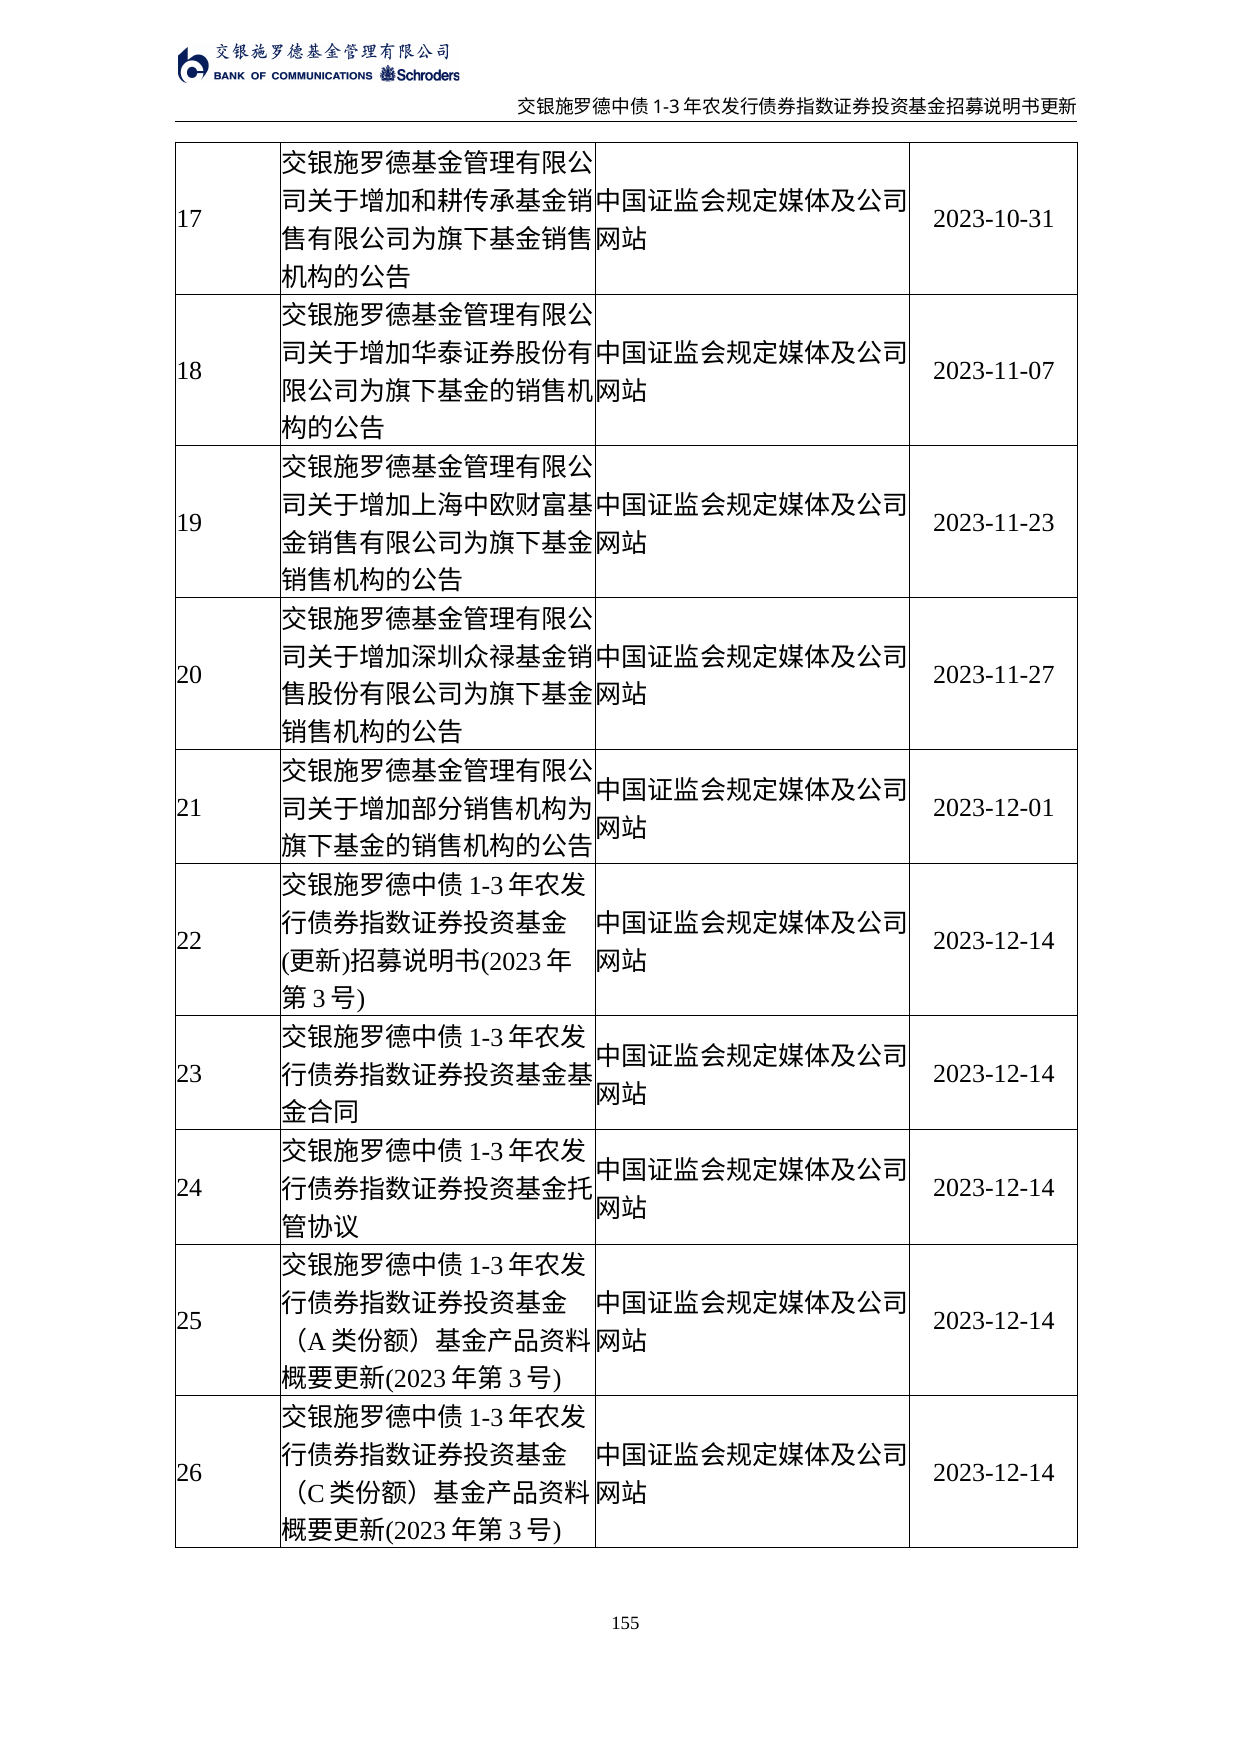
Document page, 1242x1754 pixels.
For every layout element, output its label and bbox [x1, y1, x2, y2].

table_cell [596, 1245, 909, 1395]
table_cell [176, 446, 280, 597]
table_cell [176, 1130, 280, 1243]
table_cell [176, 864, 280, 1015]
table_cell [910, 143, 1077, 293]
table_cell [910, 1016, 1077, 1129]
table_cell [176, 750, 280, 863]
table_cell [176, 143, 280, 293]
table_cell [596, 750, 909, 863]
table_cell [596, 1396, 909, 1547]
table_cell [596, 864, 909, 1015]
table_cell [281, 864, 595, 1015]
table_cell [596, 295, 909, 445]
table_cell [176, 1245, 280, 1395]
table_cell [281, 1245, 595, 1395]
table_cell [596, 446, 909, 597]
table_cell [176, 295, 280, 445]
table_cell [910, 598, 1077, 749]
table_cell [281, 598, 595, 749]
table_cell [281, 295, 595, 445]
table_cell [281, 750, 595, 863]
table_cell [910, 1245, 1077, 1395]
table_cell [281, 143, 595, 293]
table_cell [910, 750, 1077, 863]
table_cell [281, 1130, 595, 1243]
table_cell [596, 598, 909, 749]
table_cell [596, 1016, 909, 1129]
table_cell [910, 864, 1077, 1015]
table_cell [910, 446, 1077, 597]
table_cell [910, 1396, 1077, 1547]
picture [178, 43, 460, 83]
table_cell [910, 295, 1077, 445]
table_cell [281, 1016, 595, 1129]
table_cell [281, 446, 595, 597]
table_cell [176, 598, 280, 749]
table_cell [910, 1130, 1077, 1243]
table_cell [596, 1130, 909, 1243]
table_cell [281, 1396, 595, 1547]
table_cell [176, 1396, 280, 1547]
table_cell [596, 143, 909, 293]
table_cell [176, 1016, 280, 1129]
